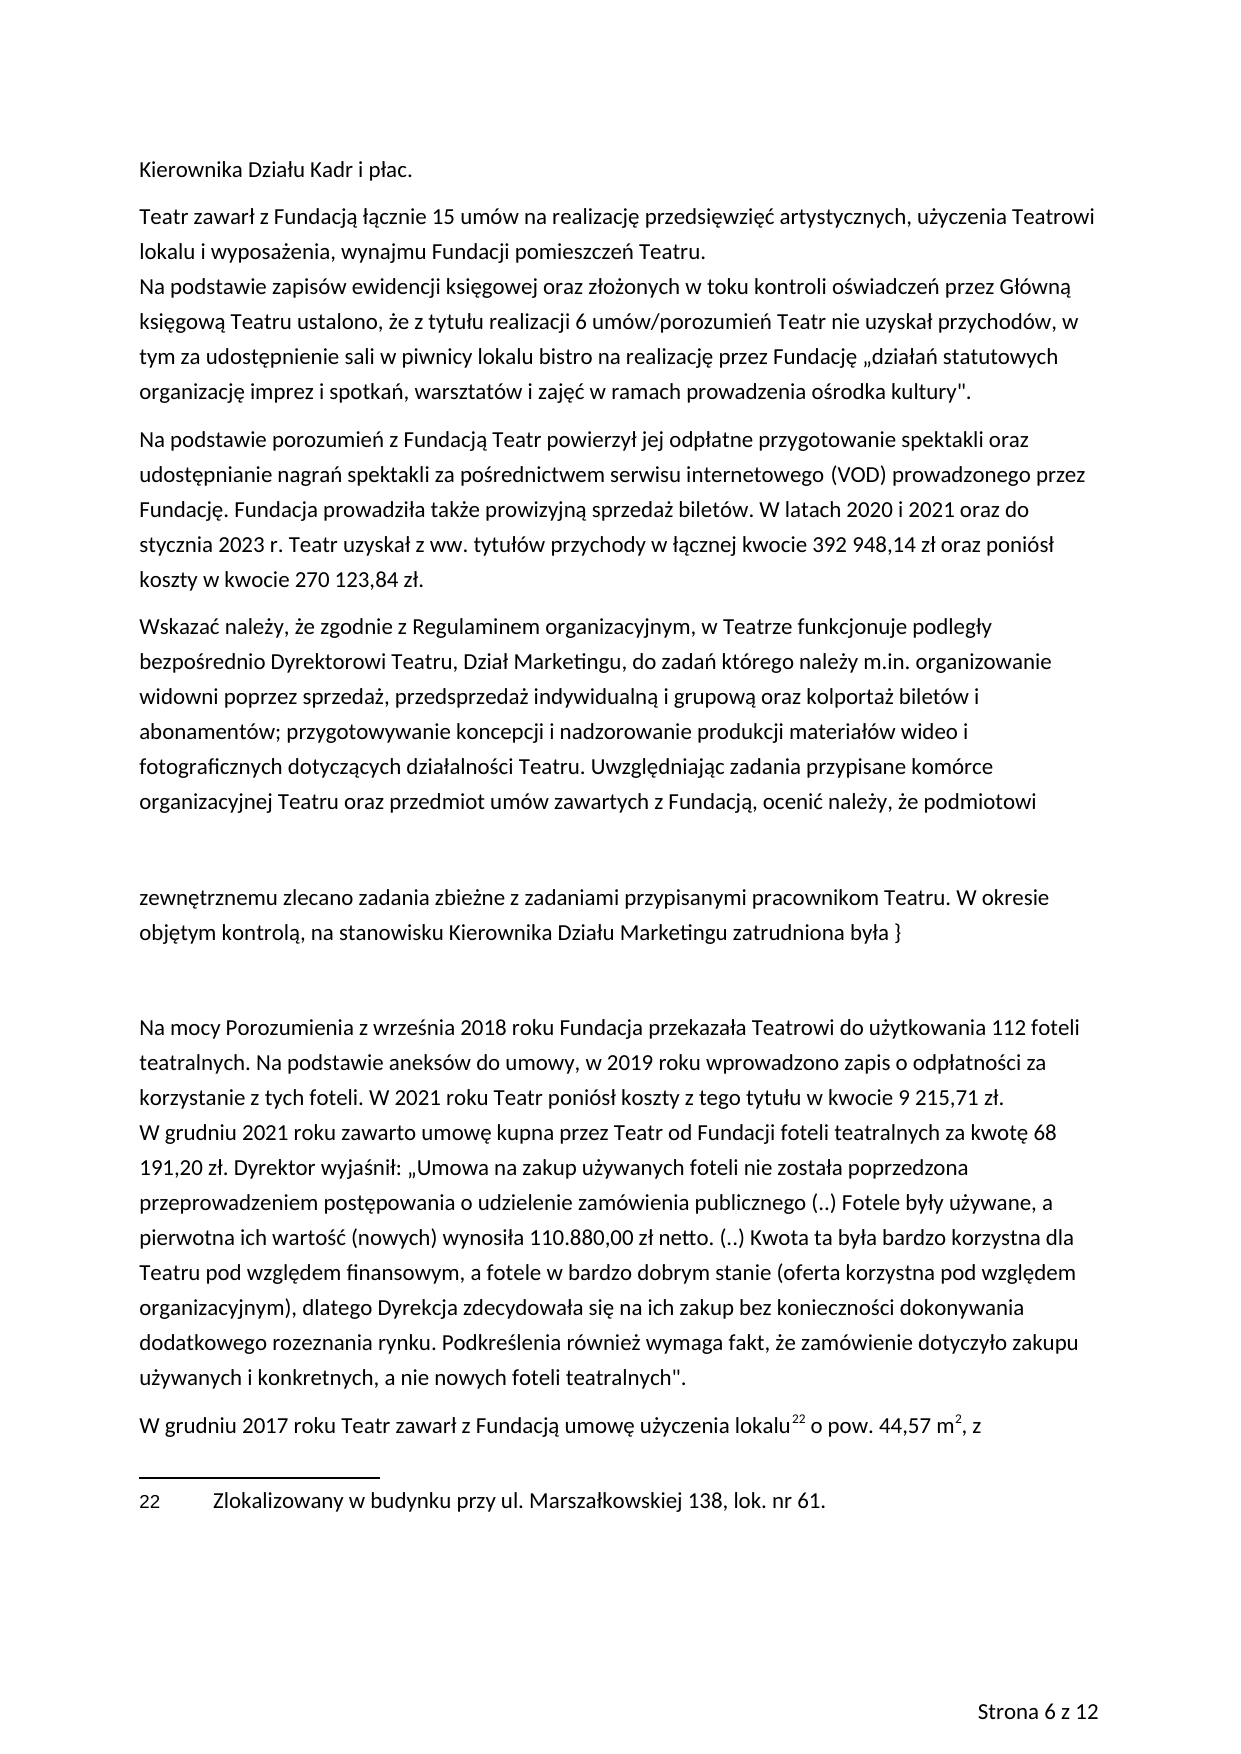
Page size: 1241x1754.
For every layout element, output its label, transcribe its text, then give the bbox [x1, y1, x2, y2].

text Kierownika Działu Kadr i płac. [139, 149, 1098, 184]
text Na mocy Porozumienia z września 2018 roku Fundacja przekazała Teatrowi do użytkowania 112 foteli teatralnych. Na podstawie aneksów do umowy, w 2019 roku wprowadzono zapis o odpłatności za korzystanie z tych foteli. W 2021 roku Teatr poniósł koszty z tego tytułu w kwocie 9 215,71 zł. [139, 1008, 1098, 1113]
text Na podstawie porozumień z Fundacją Teatr powierzył jej odpłatne przygotowanie spektakli oraz udostępnianie nagrań spektakli za pośrednictwem serwisu internetowego (VOD) prowadzonego przez Fundację. Fundacja prowadziła także prowizyjną sprzedaż biletów. W latach 2020 i 2021 oraz do stycznia 2023 r. Teatr uzyskał z ww. tytułów przychody w łącznej kwocie 392 948,14 zł oraz poniósł koszty w kwocie 270 123,84 zł. [139, 419, 1098, 594]
text W grudniu 2021 roku zawarto umowę kupna przez Teatr od Fundacji foteli teatralnych za kwotę 68 191,20 zł. Dyrektor wyjaśnił: „Umowa na zakup używanych foteli nie została poprzedzona przeprowadzeniem postępowania o udzielenie zamówienia publicznego (..) Fotele były używane, a pierwotna ich wartość (nowych) wynosiła 110.880,00 zł netto. (..) Kwota ta była bardzo korzystna dla Teatru pod względem finansowym, a fotele w bardzo dobrym stanie (oferta korzystna pod względem organizacyjnym), dlatego Dyrekcja zdecydowała się na ich zakup bez konieczności dokonywania dodatkowego rozeznania rynku. Podkreślenia również wymaga fakt, że zamówienie dotyczyło zakupu używanych i konkretnych, a nie nowych foteli teatralnych". [139, 1113, 1098, 1393]
text Wskazać należy, że zgodnie z Regulaminem organizacyjnym, w Teatrze funkcjonuje podległy bezpośrednio Dyrektorowi Teatru, Dział Marketingu, do zadań którego należy m.in. organizowanie widowni poprzez sprzedaż, przedsprzedaż indywidualną i grupową oraz kolportaż biletów i abonamentów; przygotowywanie koncepcji i nadzorowanie produkcji materiałów wideo i fotograficznych dotyczących działalności Teatru. Uwzględniając zadania przypisane komórce organizacyjnej Teatru oraz przedmiot umów zawartych z Fundacją, ocenić należy, że podmiotowi [139, 607, 1098, 817]
text Na podstawie zapisów ewidencji księgowej oraz złożonych w toku kontroli oświadczeń przez Główną księgową Teatru ustalono, że z tytułu realizacji 6 umów/porozumień Teatr nie uzyskał przychodów, w tym za udostępnienie sali w piwnicy lokalu bistro na realizację przez Fundację „działań statutowych organizację imprez i spotkań, warsztatów i zajęć w ramach prowadzenia ośrodka kultury". [139, 267, 1098, 407]
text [139, 1405, 1098, 1440]
text zewnętrznemu zlecano zadania zbieżne z zadaniami przypisanymi pracownikom Teatru. W okresie objętym kontrolą, na stanowisku Kierownika Działu Marketingu zatrudniona była } [139, 877, 1098, 947]
text Teatr zawarł z Fundacją łącznie 15 umów na realizację przedsięwzięć artystycznych, użyczenia Teatrowi lokalu i wyposażenia, wynajmu Fundacji pomieszczeń Teatru. [139, 197, 1098, 267]
